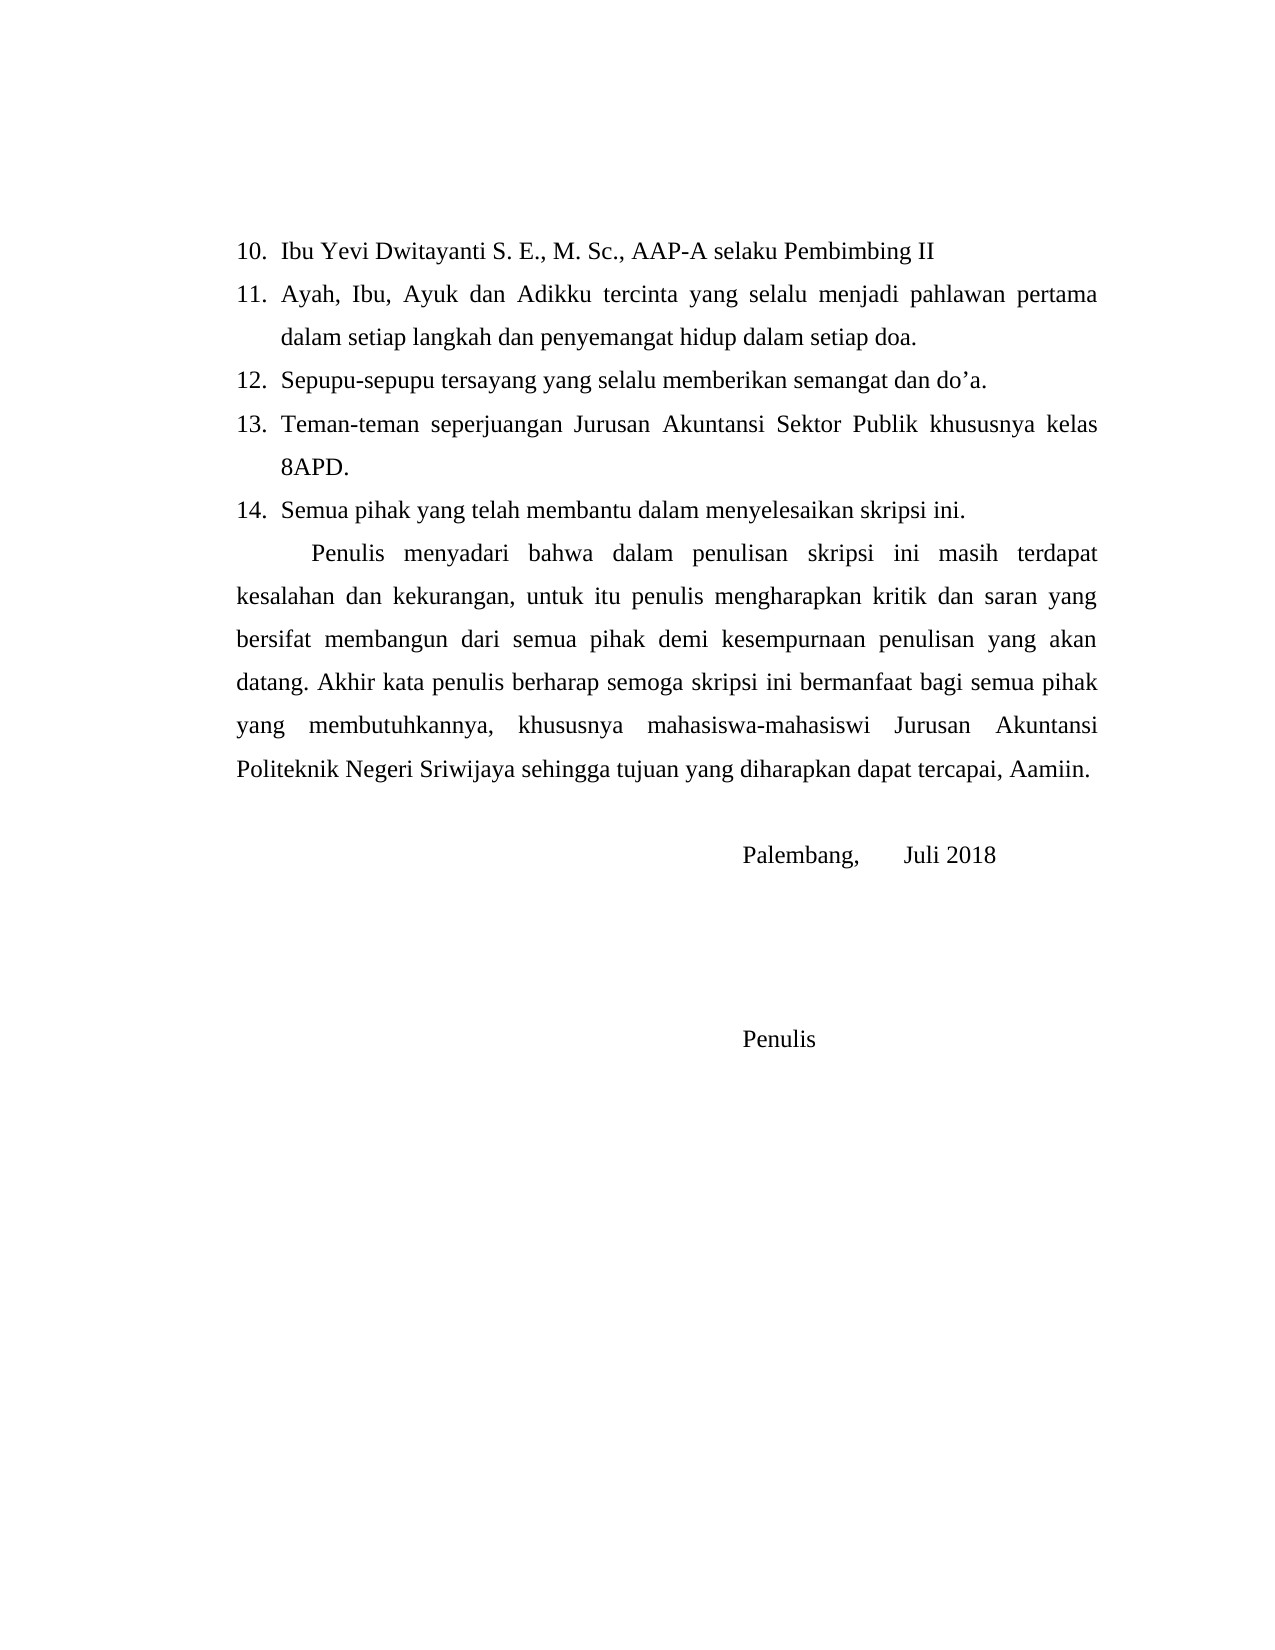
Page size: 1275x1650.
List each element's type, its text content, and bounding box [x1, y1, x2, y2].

text Palembang, Juli 2018 [742, 840, 1098, 869]
list Teman-teman seperjuangan Jurusan Akuntansi Sektor Publik khususnya kelas 8APD. [236, 409, 1098, 481]
list Ayah, Ibu, Ayuk dan Adikku tercinta yang selalu menjadi pahlawan pertama dalam setiap langkah dan penyemangat hidup dalam setiap doa. [236, 279, 1098, 351]
list Semua pihak yang telah membantu dalam menyelesaikan skripsi ini. [236, 495, 1098, 524]
text Penulis [236, 1024, 1098, 1053]
text Penulis menyadari bahwa dalam penulisan skripsi ini masih terdapat kesalahan dan kekurangan, untuk itu penulis mengharapkan kritik dan saran yang bersifat membangun dari semua pihak demi kesempurnaan penulisan yang akan datang. Akhir kata penulis berharap semoga skripsi ini bermanfaat bagi semua pihak yang membutuhkannya, khususnya mahasiswa-mahasiswi Jurusan Akuntansi Politeknik Negeri Sriwijaya sehingga tujuan yang diharapkan dapat tercapai, Aamiin. [236, 538, 1098, 782]
list Ibu Yevi Dwitayanti S. E., M. Sc., AAP-A selaku Pembimbing II [236, 236, 1098, 265]
list Sepupu-sepupu tersayang yang selalu memberikan semangat dan do’a. [236, 366, 1098, 394]
